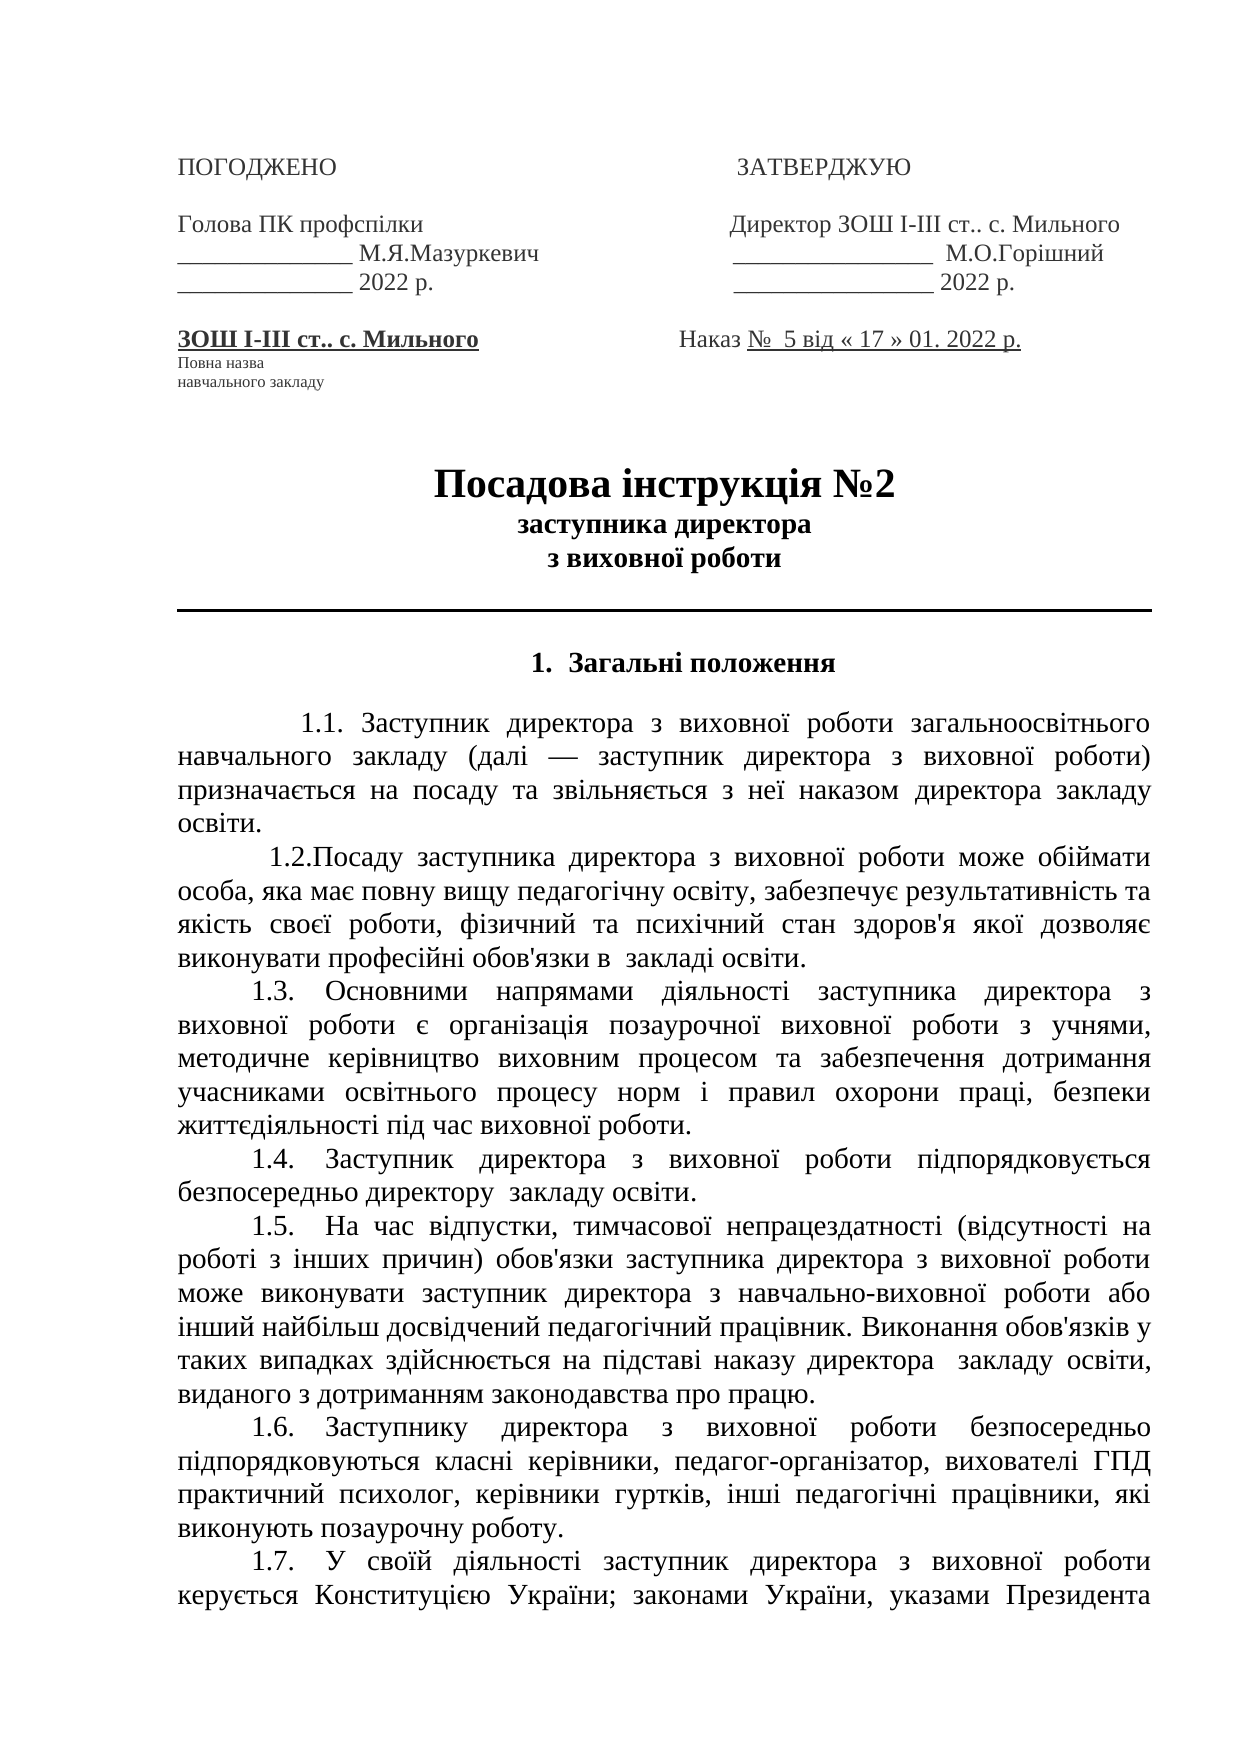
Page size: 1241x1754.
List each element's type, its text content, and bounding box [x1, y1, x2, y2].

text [177, 1543, 1152, 1611]
text 1.6. Заступнику директора з виховної роботи безпосередньо підпорядковуються класні керівники, педагог-організатор, вихователі ГПД практичний психолог, керівники гуртків, інші педагогічні працівники, які виконують позаурочну роботу. [177, 1409, 1152, 1543]
text Посадова інструкція №2 [177, 458, 1152, 506]
text ______________ 2022 р. ________________ 2022 р. [177, 267, 1152, 295]
text 1.2.Посаду заступника директора з виховної роботи може обіймати особа, яка має повну вищу педагогічну освіту, забезпечує результативність та якість своєї роботи, фізичний та психічний стан здоров'я якої дозволяє виконувати професійні обов'язки в закладі освіти. [177, 839, 1152, 973]
text 1.5. На час відпустки, тимчасової непрацездатності (відсутності на роботі з інших причин) обов'язки заступника директора з виховної роботи може виконувати заступник директора з навчально-виховної роботи або інший найбільш досвідчений педагогічний працівник. Виконання обов'язків у таких випадках здійснюється на підставі наказу директора закладу освіти, виданого з дотриманням законодавства про працю. [177, 1208, 1152, 1409]
text ПОГОДЖЕНО ЗАТВЕРДЖУЮ [177, 152, 1152, 180]
list Загальні положення [215, 646, 1152, 679]
text з виховної роботи [177, 540, 1152, 573]
text ______________ М.Я.Мазуркевич ________________ М.О.Горішний [177, 238, 1152, 267]
text Повна назва [177, 353, 1152, 372]
text 1.1. Заступник директора з виховної роботи загальноосвітнього навчального закладу (далі — заступник директора з виховної роботи) призначається на посаду та звільняється з неї наказом директора закладу освіти. [177, 705, 1152, 839]
text 1.3. Основними напрямами діяльності заступника директора з виховної роботи є організація позаурочної виховної роботи з учнями, методичне керівництво виховним процесом та забезпечення дотримання учасниками освітнього процесу норм і правил охорони праці, безпеки життєдіяльності під час виховної роботи. [177, 973, 1152, 1141]
text 1.4. Заступник директора з виховної роботи підпорядковується безпосередньо директору закладу освіти. [177, 1141, 1152, 1208]
text заступника директора [177, 506, 1152, 540]
text Голова ПК профспілки Директор ЗОШ І-ІІІ ст.. с. Мильного [177, 209, 1152, 238]
text навчального закладу [177, 372, 1152, 391]
text ЗОШ І-ІІІ ст.. с. Мильного Наказ № 5 від « 17 » 01. 2022 р. [177, 324, 1152, 353]
